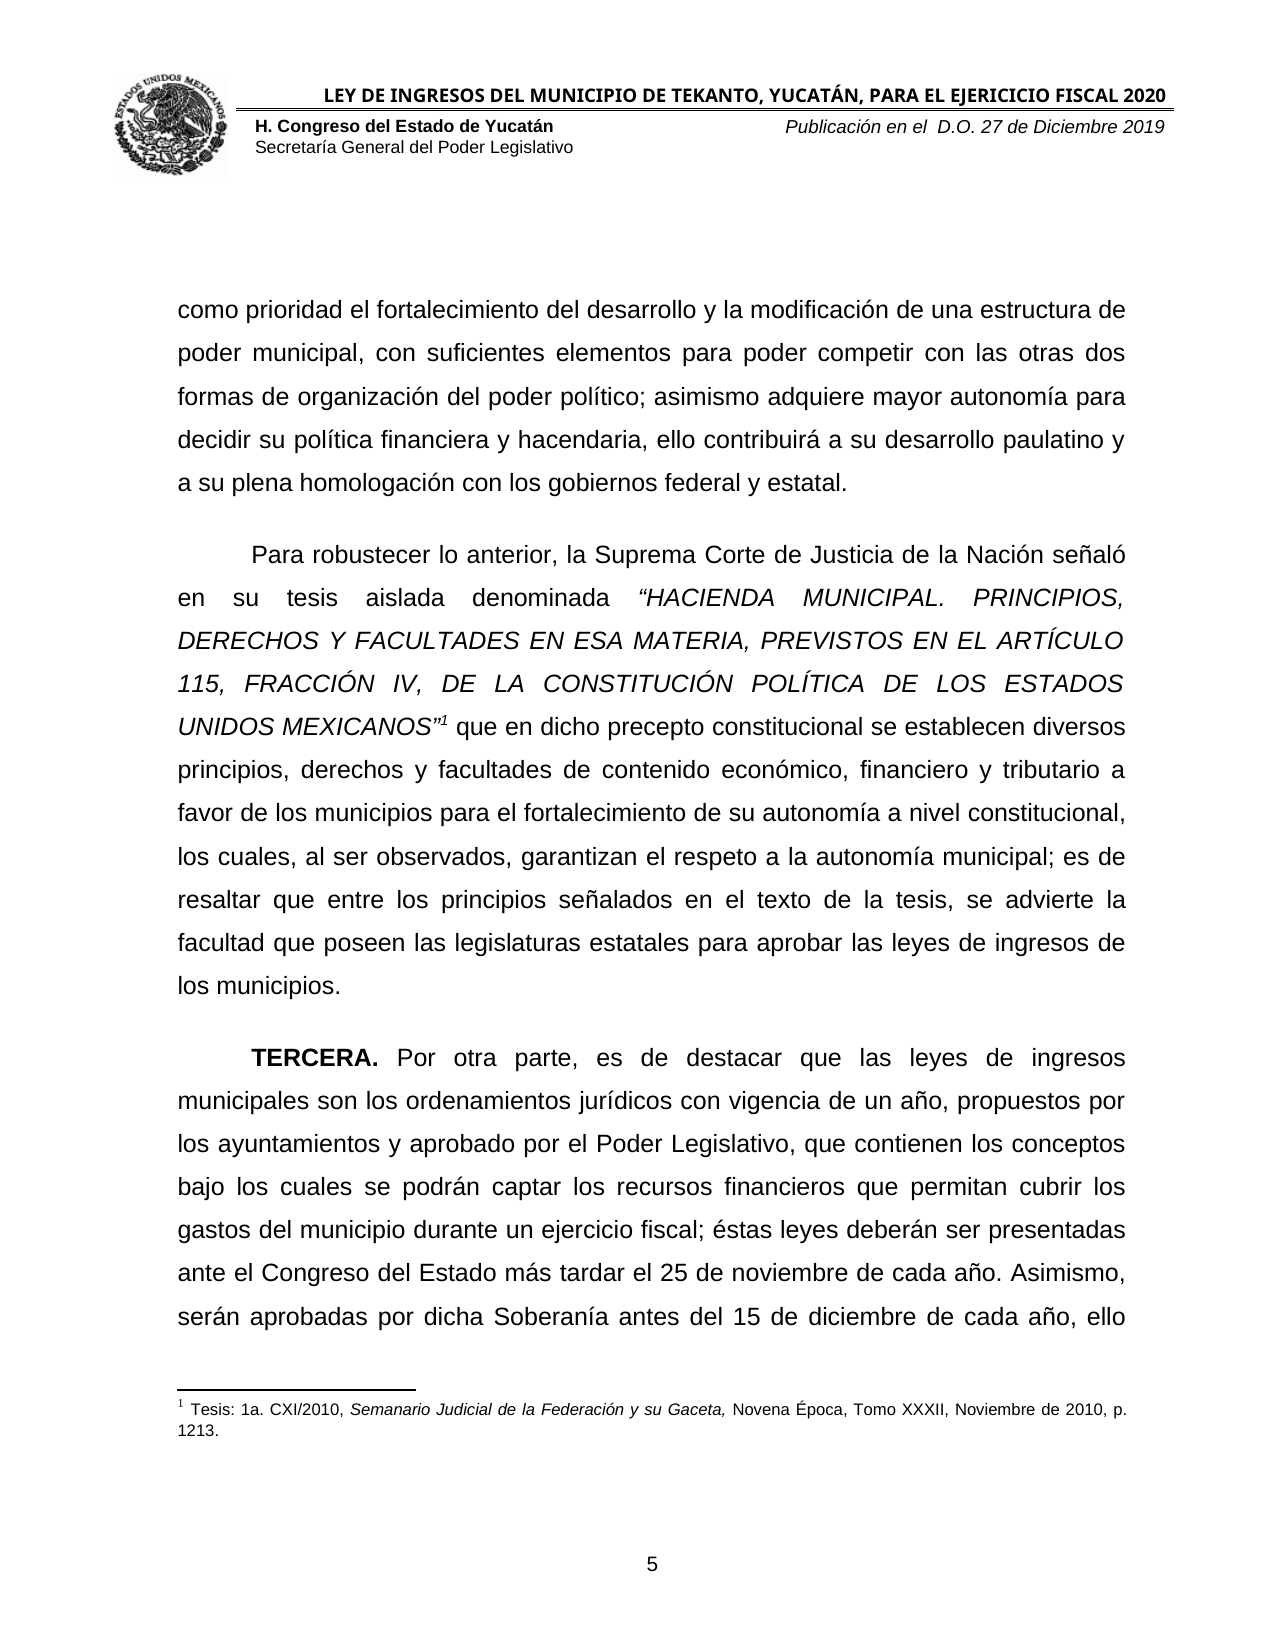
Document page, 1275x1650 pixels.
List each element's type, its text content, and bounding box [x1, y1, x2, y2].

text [177, 295, 1127, 497]
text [177, 1043, 1127, 1330]
text Para robustecer lo anterior, la Suprema Corte de Justicia de la Nación señaló en su tesis aislada denominada “HACIENDA MUNICIPAL. PRINCIPIOS, DERECHOS Y FACULTADES EN ESA MATERIA, PREVISTOS EN EL ARTÍCULO 115, FRACCIÓN IV, DE LA CONSTITUCIÓN POLÍTICA DE LOS ESTADOS UNIDOS MEXICANOS” que en dicho precepto constitucional se establecen diversos principios, derechos y facultades de contenido económico, financiero y tributario a favor de los municipios para el fortalecimiento de su autonomía a nivel constitucional, los cuales, al ser observados, garantizan el respeto a la autonomía municipal; es de resaltar que entre los principios señalados en el texto de la tesis, se advierte la facultad que poseen las legislaturas estatales para aprobar las leyes de ingresos de los municipios. [177, 540, 1127, 1000]
